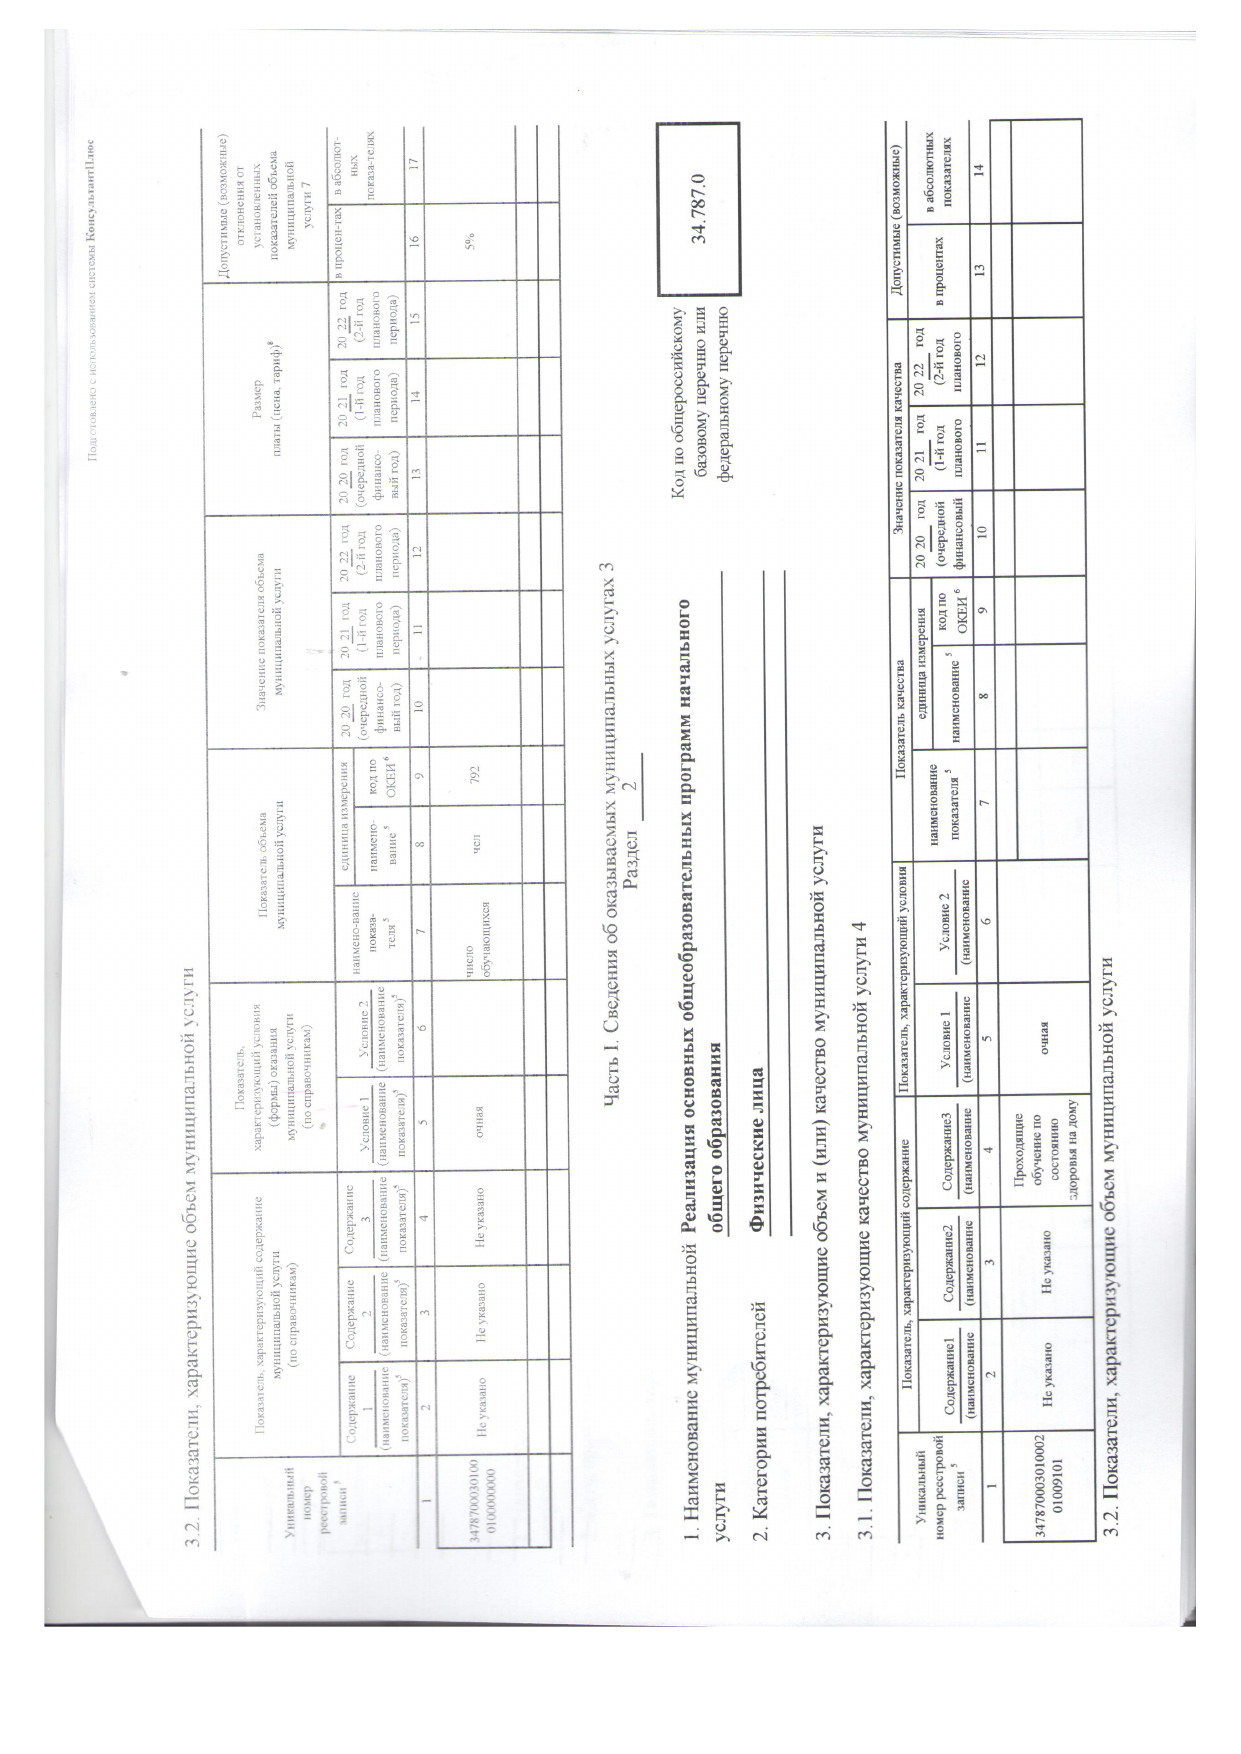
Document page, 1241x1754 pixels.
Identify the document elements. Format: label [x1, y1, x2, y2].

picture [44, 29, 1196, 1627]
